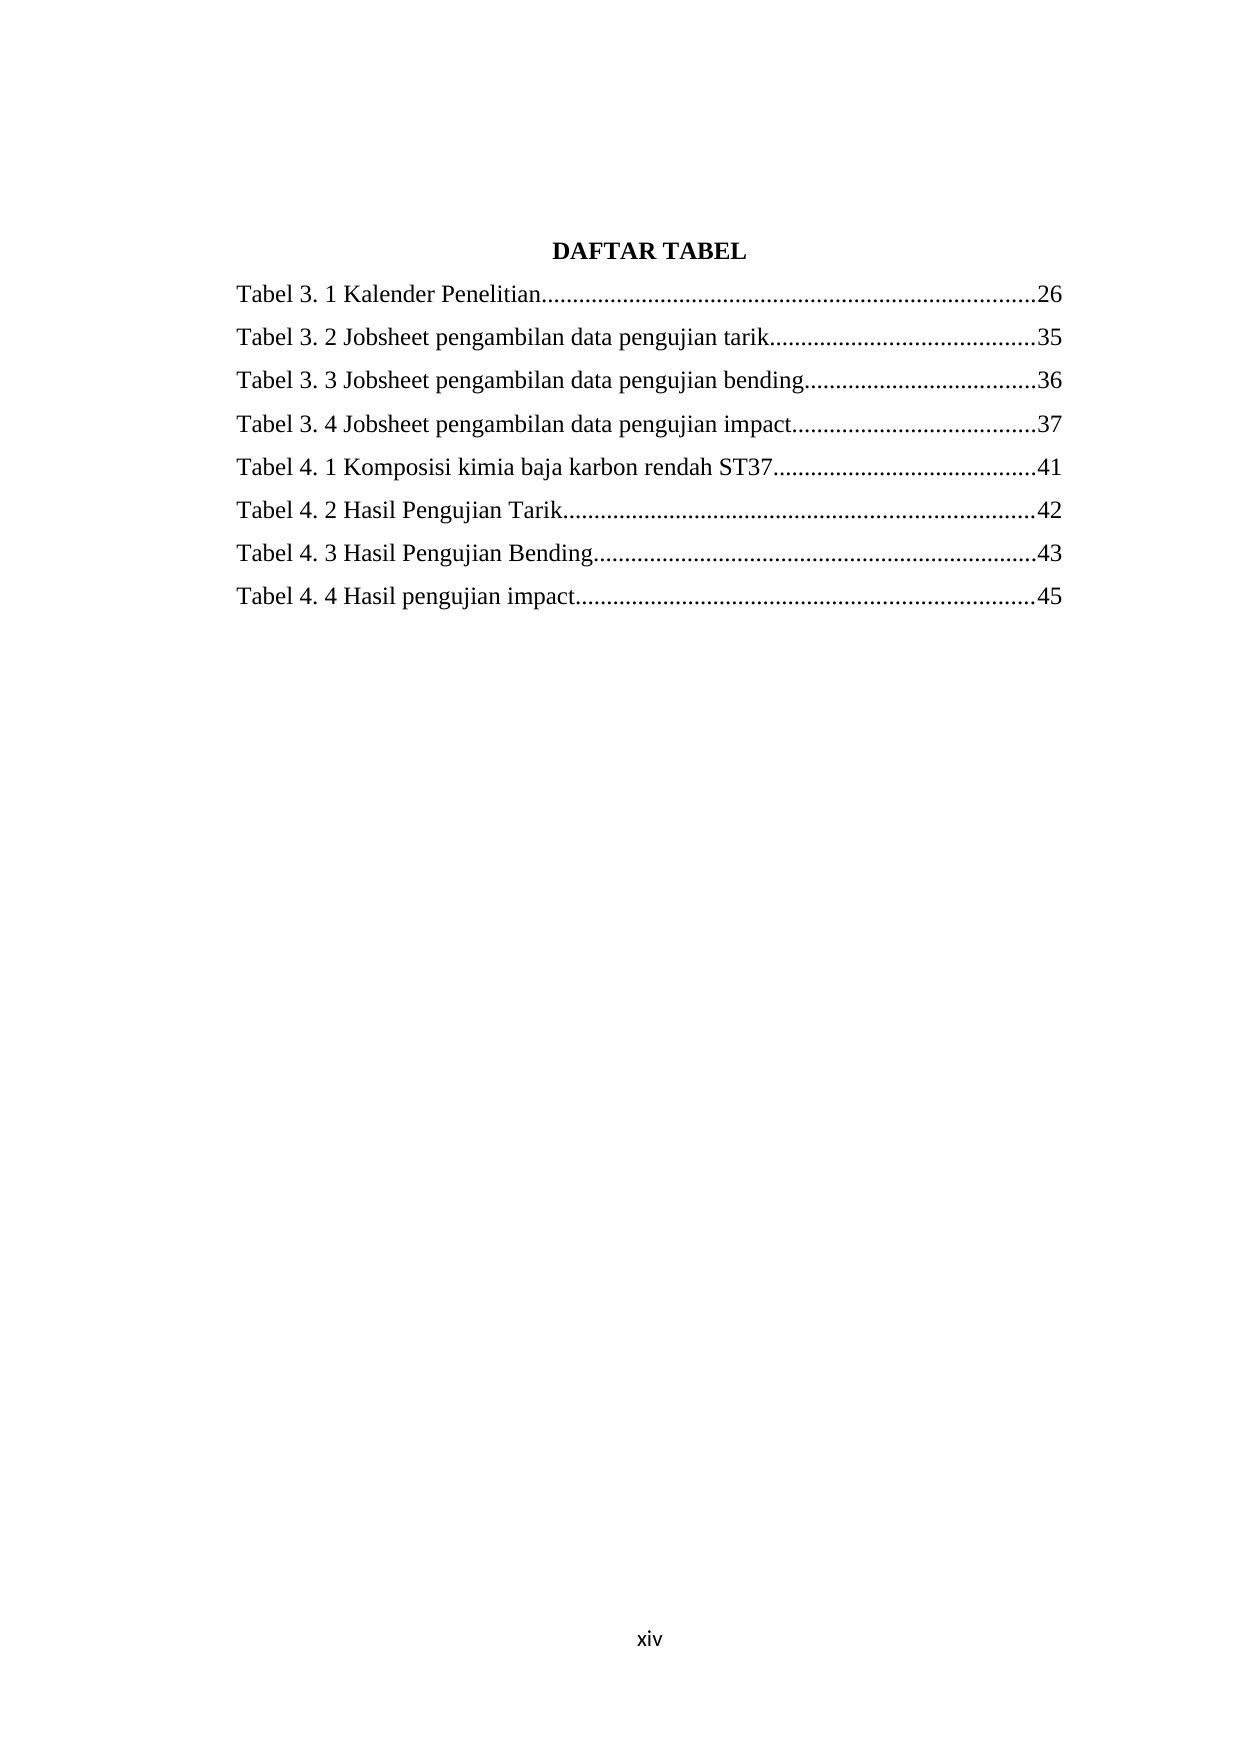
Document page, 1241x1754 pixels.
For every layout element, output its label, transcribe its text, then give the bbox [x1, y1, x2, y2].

text Tabel 3. 2 Jobsheet pengambilan data pengujian tarik 35 [236, 322, 1063, 351]
text Tabel 4. 4 Hasil pengujian impact 45 [236, 581, 1063, 610]
text Tabel 3. 3 Jobsheet pengambilan data pengujian bending 36 [236, 366, 1063, 394]
subtitle DAFTAR TABEL [236, 236, 1063, 265]
text Tabel 4. 1 Komposisi kimia baja karbon rendah ST37 41 [236, 452, 1063, 481]
text Tabel 4. 3 Hasil Pengujian Bending 43 [236, 538, 1063, 567]
text Tabel 3. 4 Jobsheet pengambilan data pengujian impact 37 [236, 409, 1063, 437]
text Tabel 4. 2 Hasil Pengujian Tarik 42 [236, 495, 1063, 524]
text Tabel 3. 1 Kalender Penelitian 26 [236, 279, 1063, 308]
